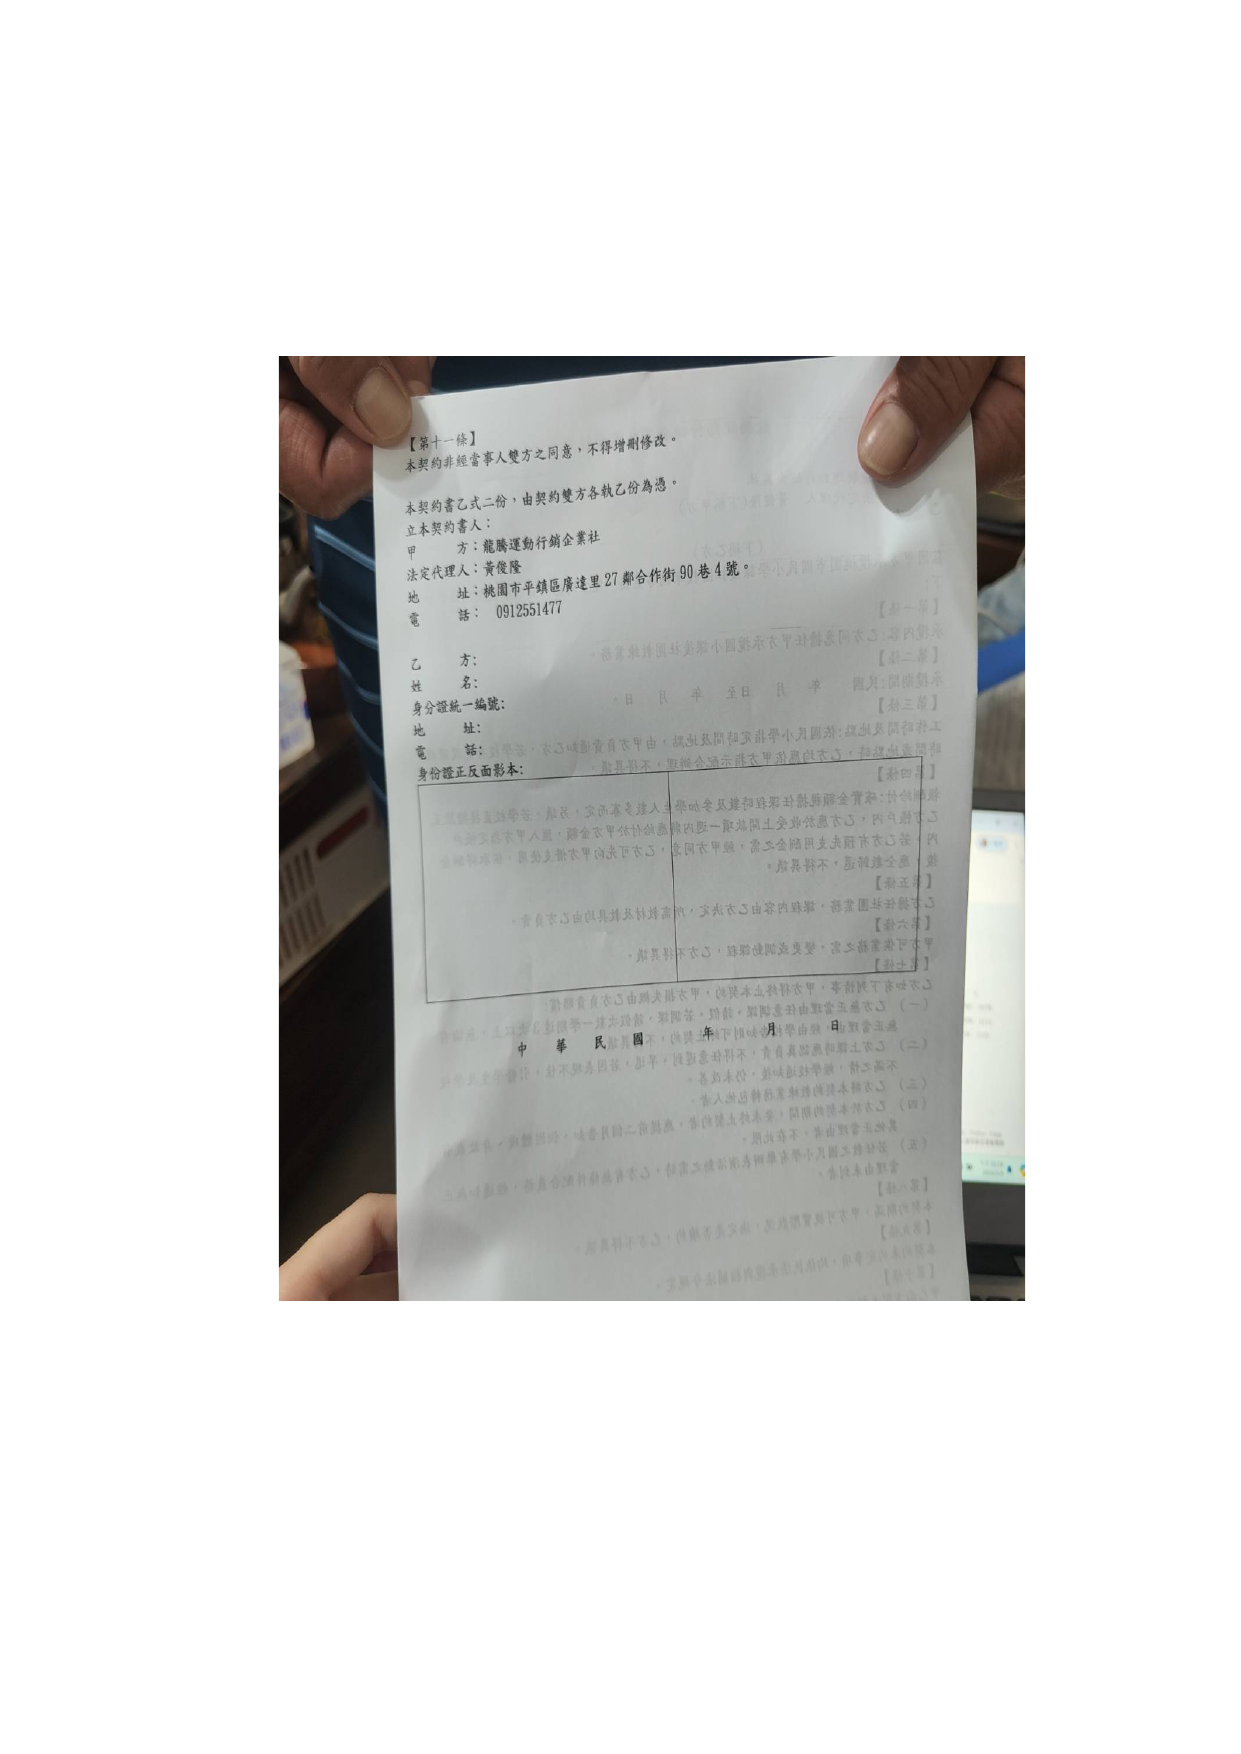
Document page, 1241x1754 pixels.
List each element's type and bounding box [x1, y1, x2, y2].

picture [278, 356, 1026, 1301]
